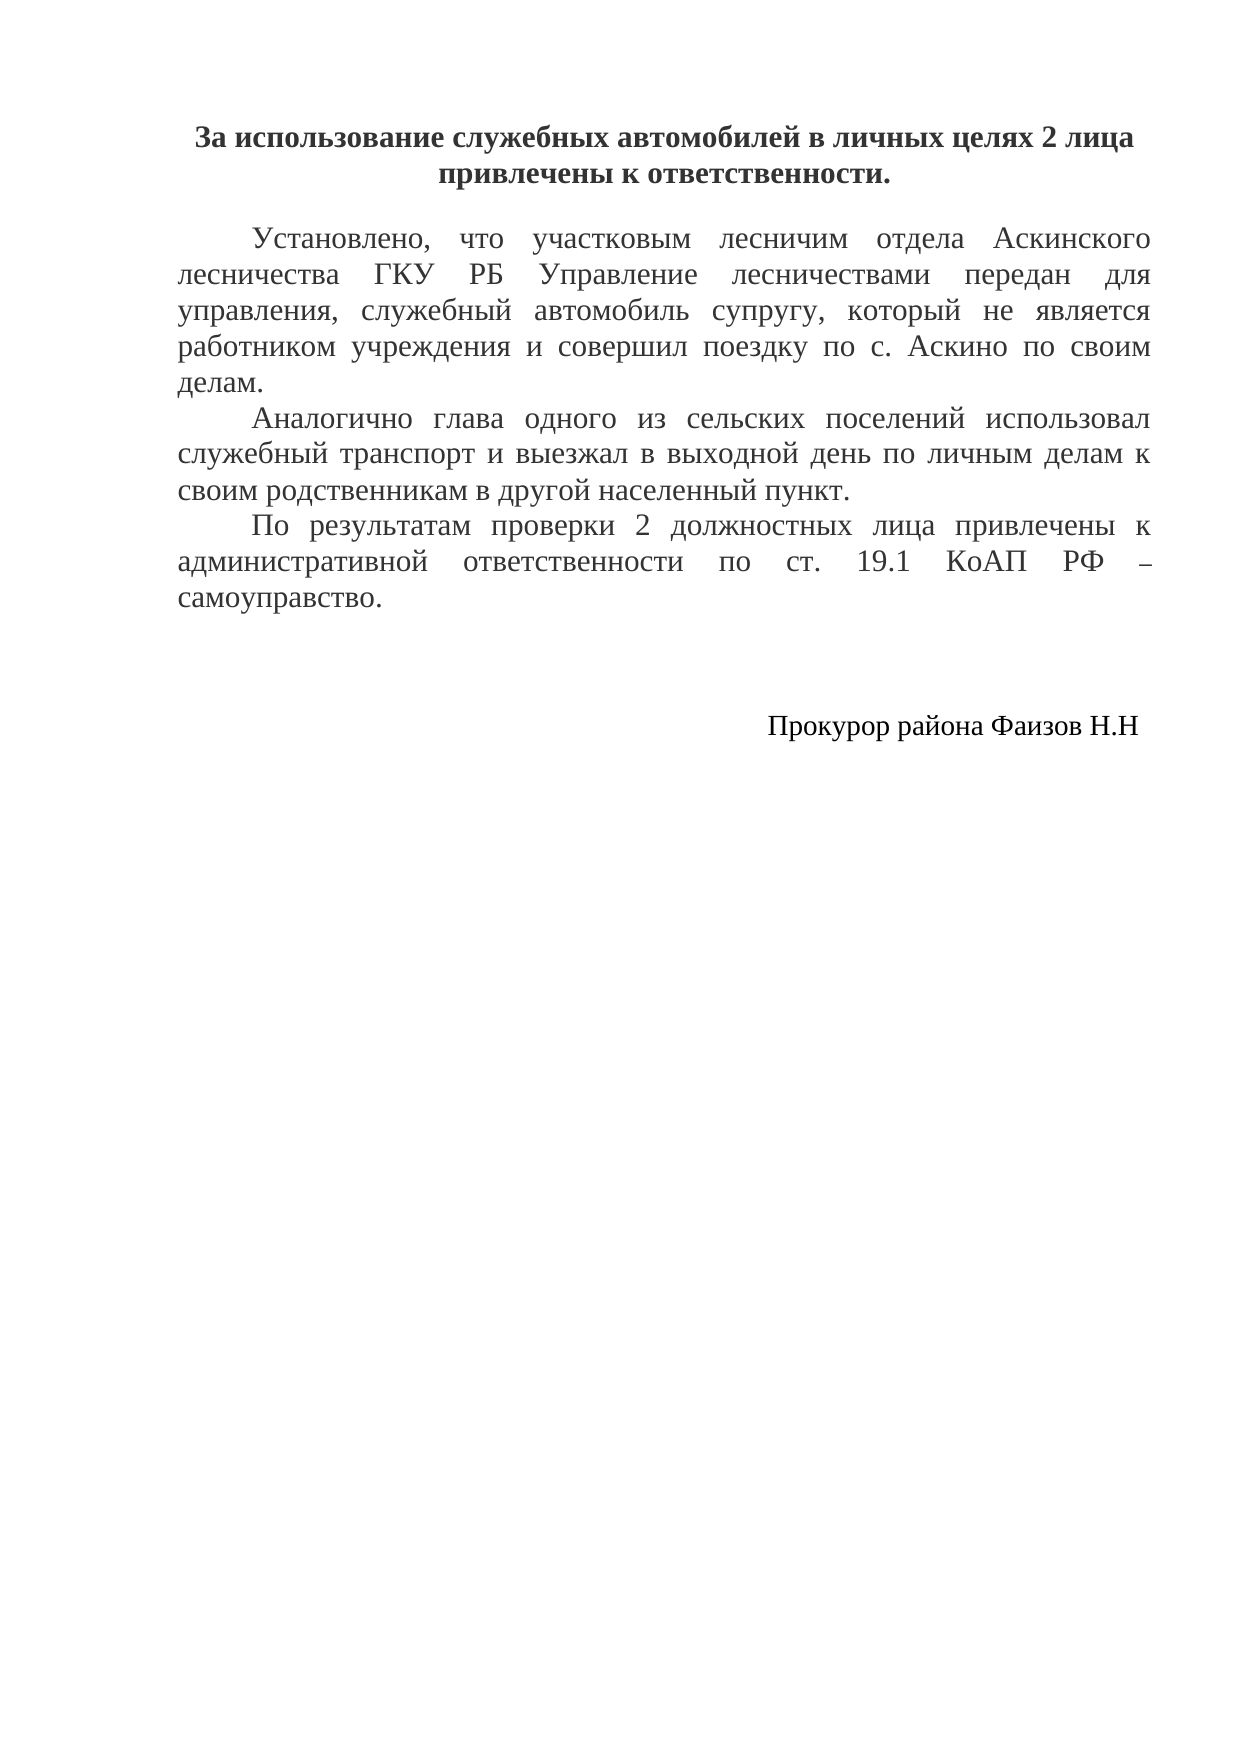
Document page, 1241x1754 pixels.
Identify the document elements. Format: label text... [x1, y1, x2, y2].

text Прокурор района Фаизов Н.Н [693, 708, 1152, 742]
text По результатам проверки 2 должностных лица привлечены к административной ответственности по ст. 19.1 КоАП РФ – самоуправство. [177, 507, 1152, 614]
text Аналогично глава одного из сельских поселений использовал служебный транспорт и выезжал в выходной день по личным делам к своим родственникам в другой населенный пункт. [177, 399, 1152, 507]
text Установлено, что участковым лесничим отдела Аскинского лесничества ГКУ РБ Управление лесничествами передан для управления, служебный автомобиль супругу, который не является работником учреждения и совершил поездку по с. Аскино по своим делам. [177, 219, 1152, 399]
text За использование служебных автомобилей в личных целях 2 лица привлечены к ответственности. [177, 118, 1152, 190]
